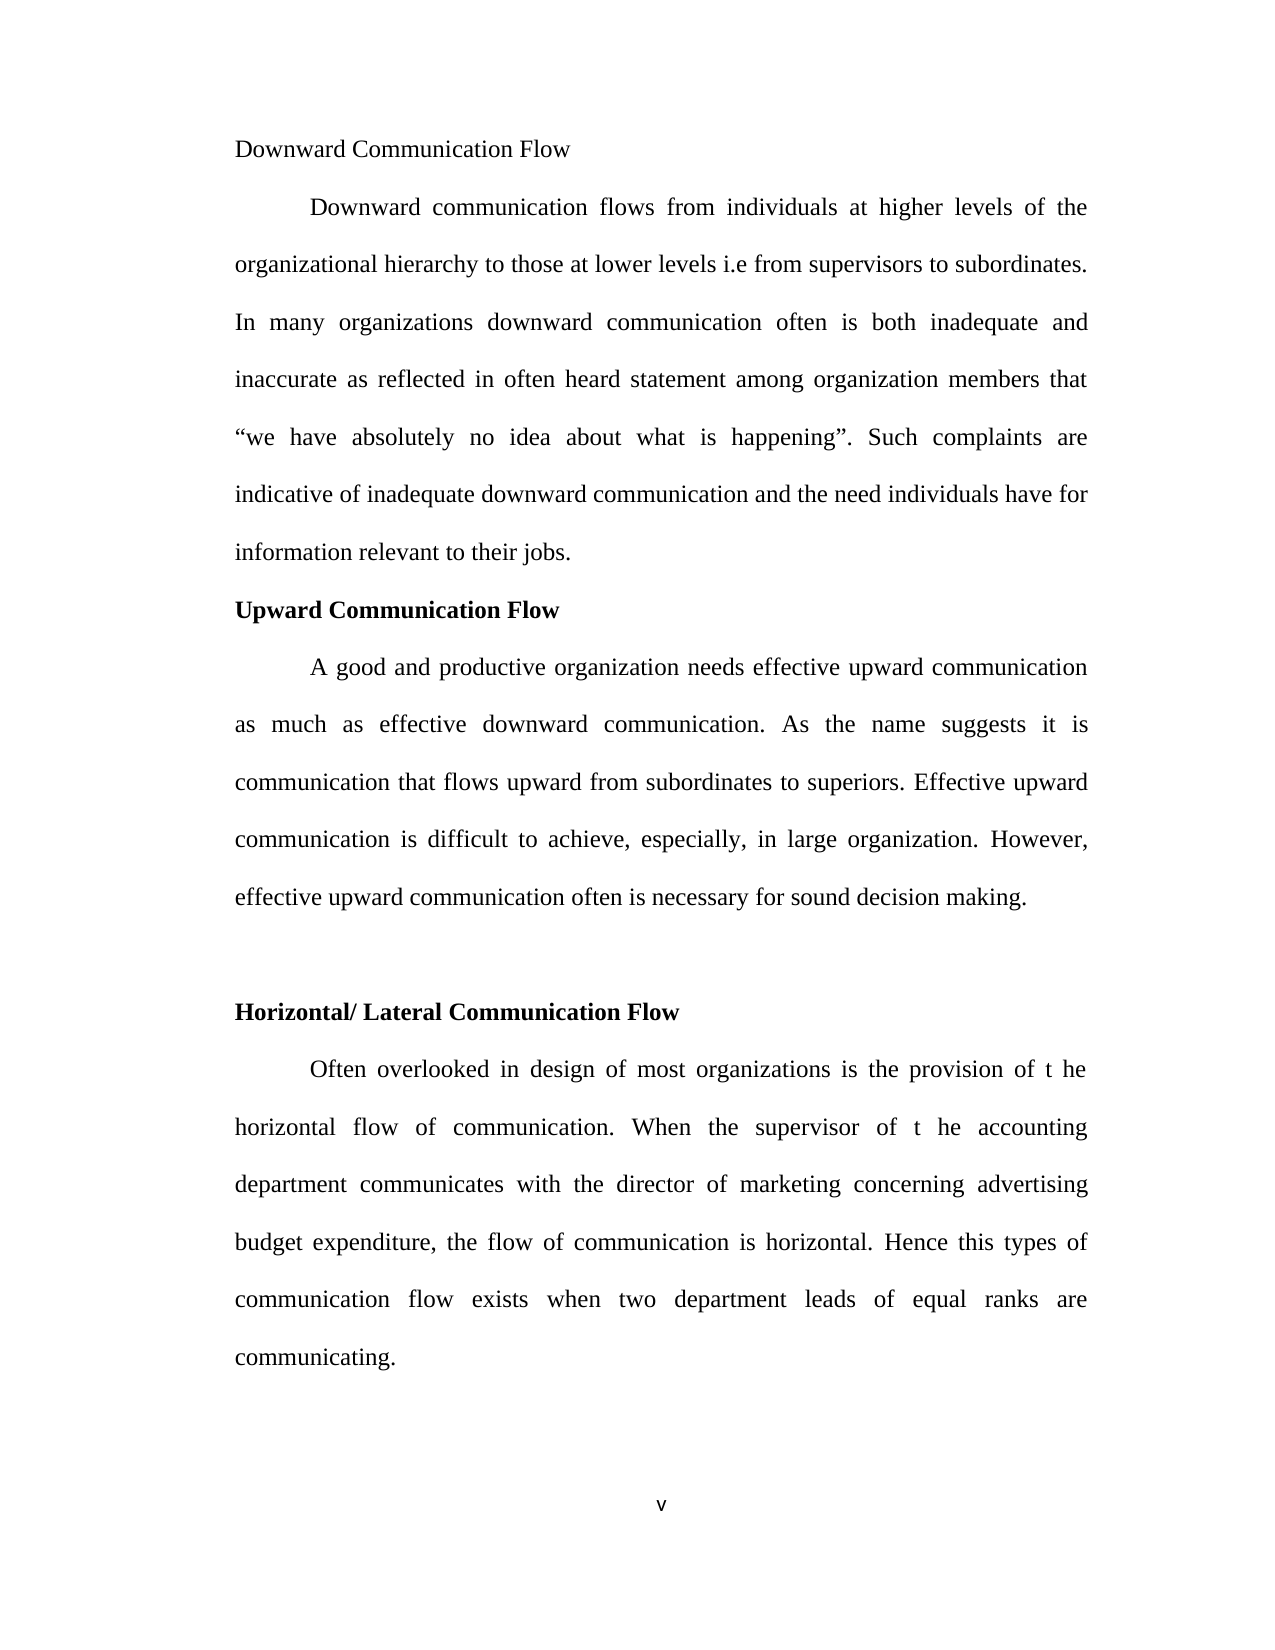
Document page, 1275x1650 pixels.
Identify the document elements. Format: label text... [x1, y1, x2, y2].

text Downward communication flows from individuals at higher levels of the organizational hierarchy to those at lower levels i.e from supervisors to subordinates. In many organizations downward communication often is both inadequate and inaccurate as reflected in often heard statement among organization members that “we have absolutely no idea about what is happening”. Such complaints are indicative of inadequate downward communication and the need individuals have for information relevant to their jobs. [234, 192, 1088, 565]
subtitle Upward Communication Flow [234, 595, 1146, 623]
text Often overlooked in design of most organizations is the provision of t he horizontal flow of communication. When the supervisor of t he accounting department communicates with the director of marketing concerning advertising budget expenditure, the flow of communication is horizontal. Hence this types of communication flow exists when two department leads of equal ranks are communicating. [234, 1054, 1088, 1371]
text Downward Communication Flow [234, 134, 1146, 163]
subtitle Horizontal/ Lateral Communication Flow [234, 997, 1146, 1026]
text A good and productive organization needs effective upward communication as much as effective downward communication. As the name suggests it is communication that flows upward from subordinates to superiors. Effective upward communication is difficult to achieve, especially, in large organization. However, effective upward communication often is necessary for sound decision making. [234, 652, 1088, 911]
